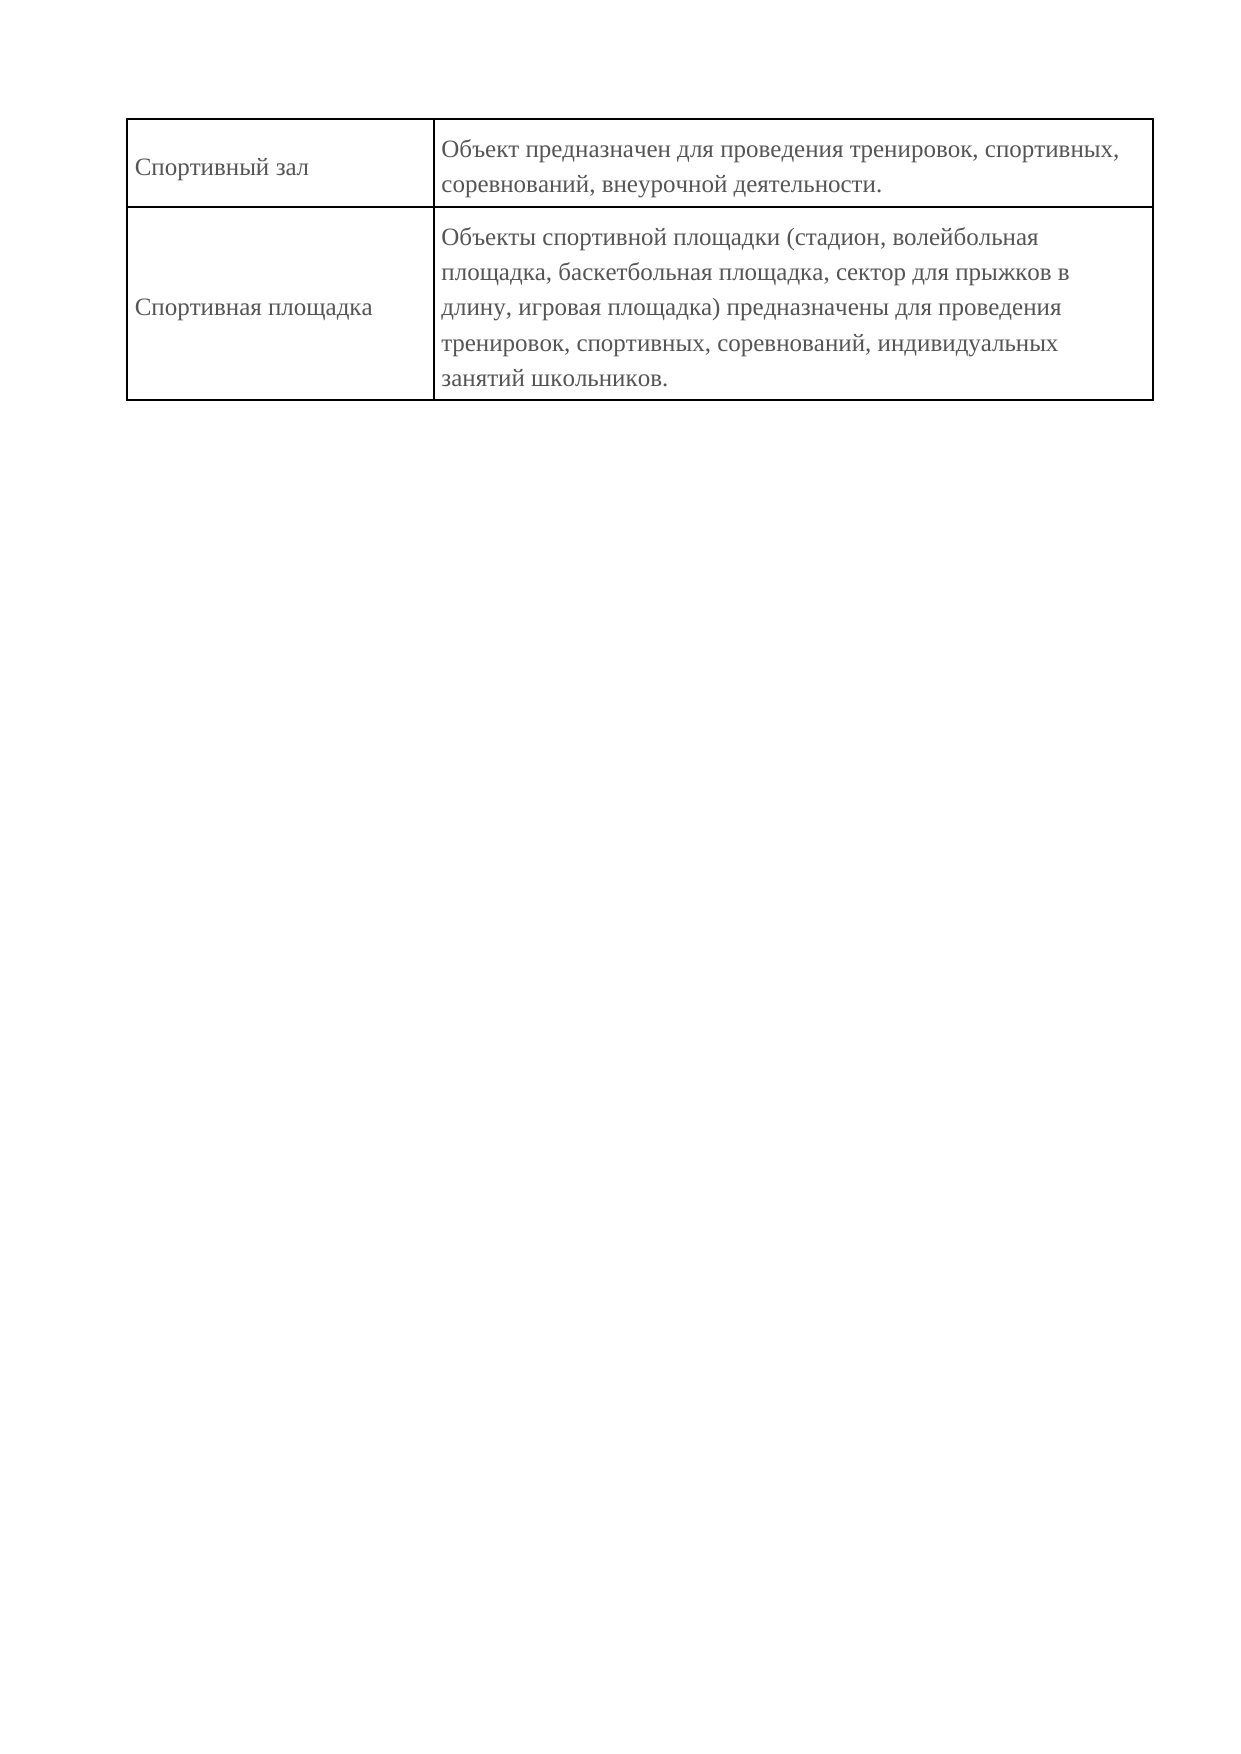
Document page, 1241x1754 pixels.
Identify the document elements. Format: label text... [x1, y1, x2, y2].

table_cell Спортивная площадка [128, 208, 433, 399]
table_cell Объекты спортивной площадки (стадион, волейбольная площадка, баскетбольная площадка, сектор для прыжков в длину, игровая площадка) предназначены для проведения тренировок, спортивных, соревнований, индивидуальных занятий школьников. [435, 208, 1152, 399]
table_header Объект предназначен для проведения тренировок, спортивных, соревнований, внеурочной деятельности. [435, 120, 1152, 206]
table_header Спортивный зал [128, 120, 433, 206]
